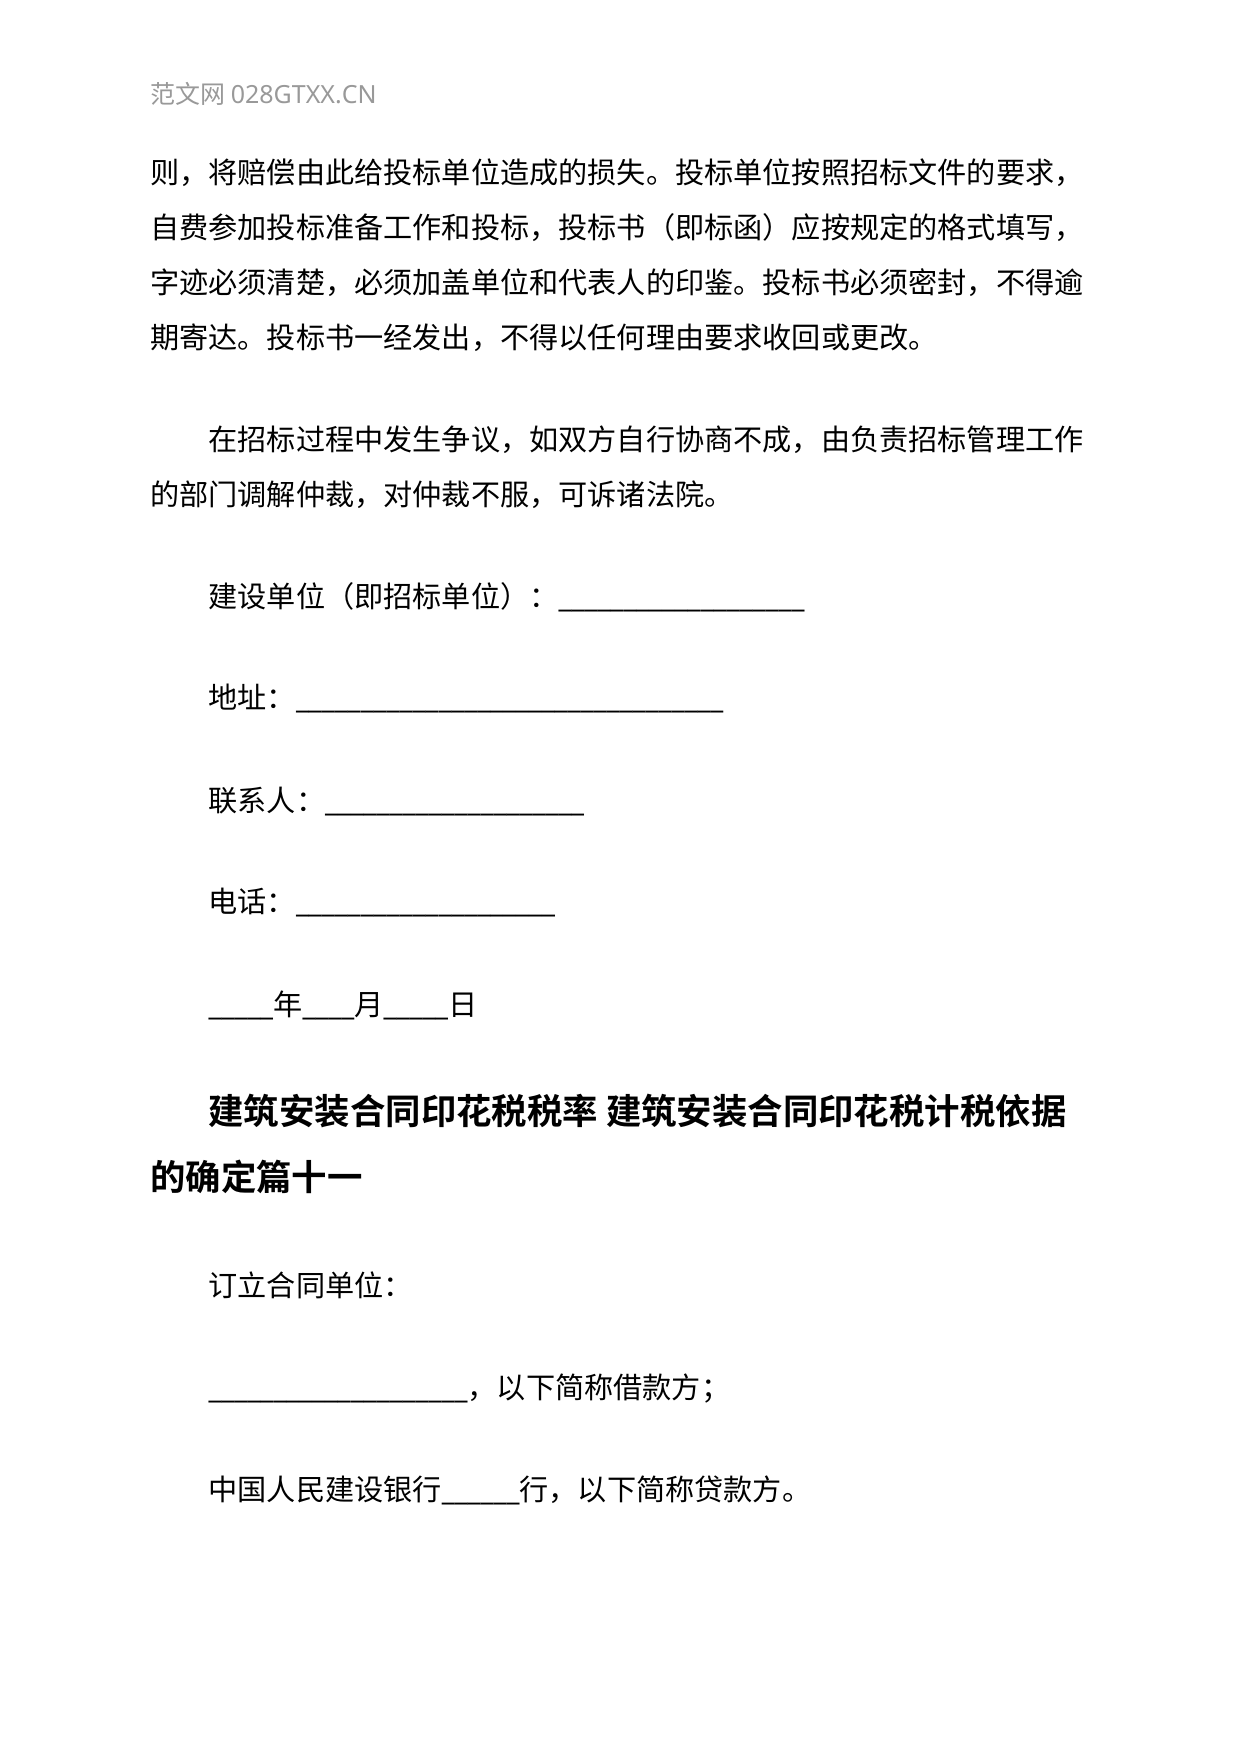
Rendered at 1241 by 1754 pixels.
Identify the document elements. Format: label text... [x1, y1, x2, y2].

text 地址：_________________________________ [150, 675, 1090, 717]
text 建筑安装合同印花税税率 建筑安装合同印花税计税依据的确定篇十一 [150, 1083, 1090, 1201]
text 联系人：____________________ [150, 777, 1090, 819]
text 在招标过程中发生争议，如双方自行协商不成，由负责招标管理工作的部门调解仲裁，对仲裁不服，可诉诸法院。 [150, 416, 1090, 514]
text _____年____月_____日 [150, 981, 1090, 1023]
text 电话：____________________ [150, 879, 1090, 921]
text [150, 150, 1090, 357]
text 订立合同单位： [150, 1263, 1090, 1305]
text 建设单位（即招标单位）：___________________ [150, 573, 1090, 616]
text 中国人民建设银行______行，以下简称贷款方。 [150, 1467, 1090, 1509]
text ____________________，以下简称借款方； [150, 1365, 1090, 1407]
